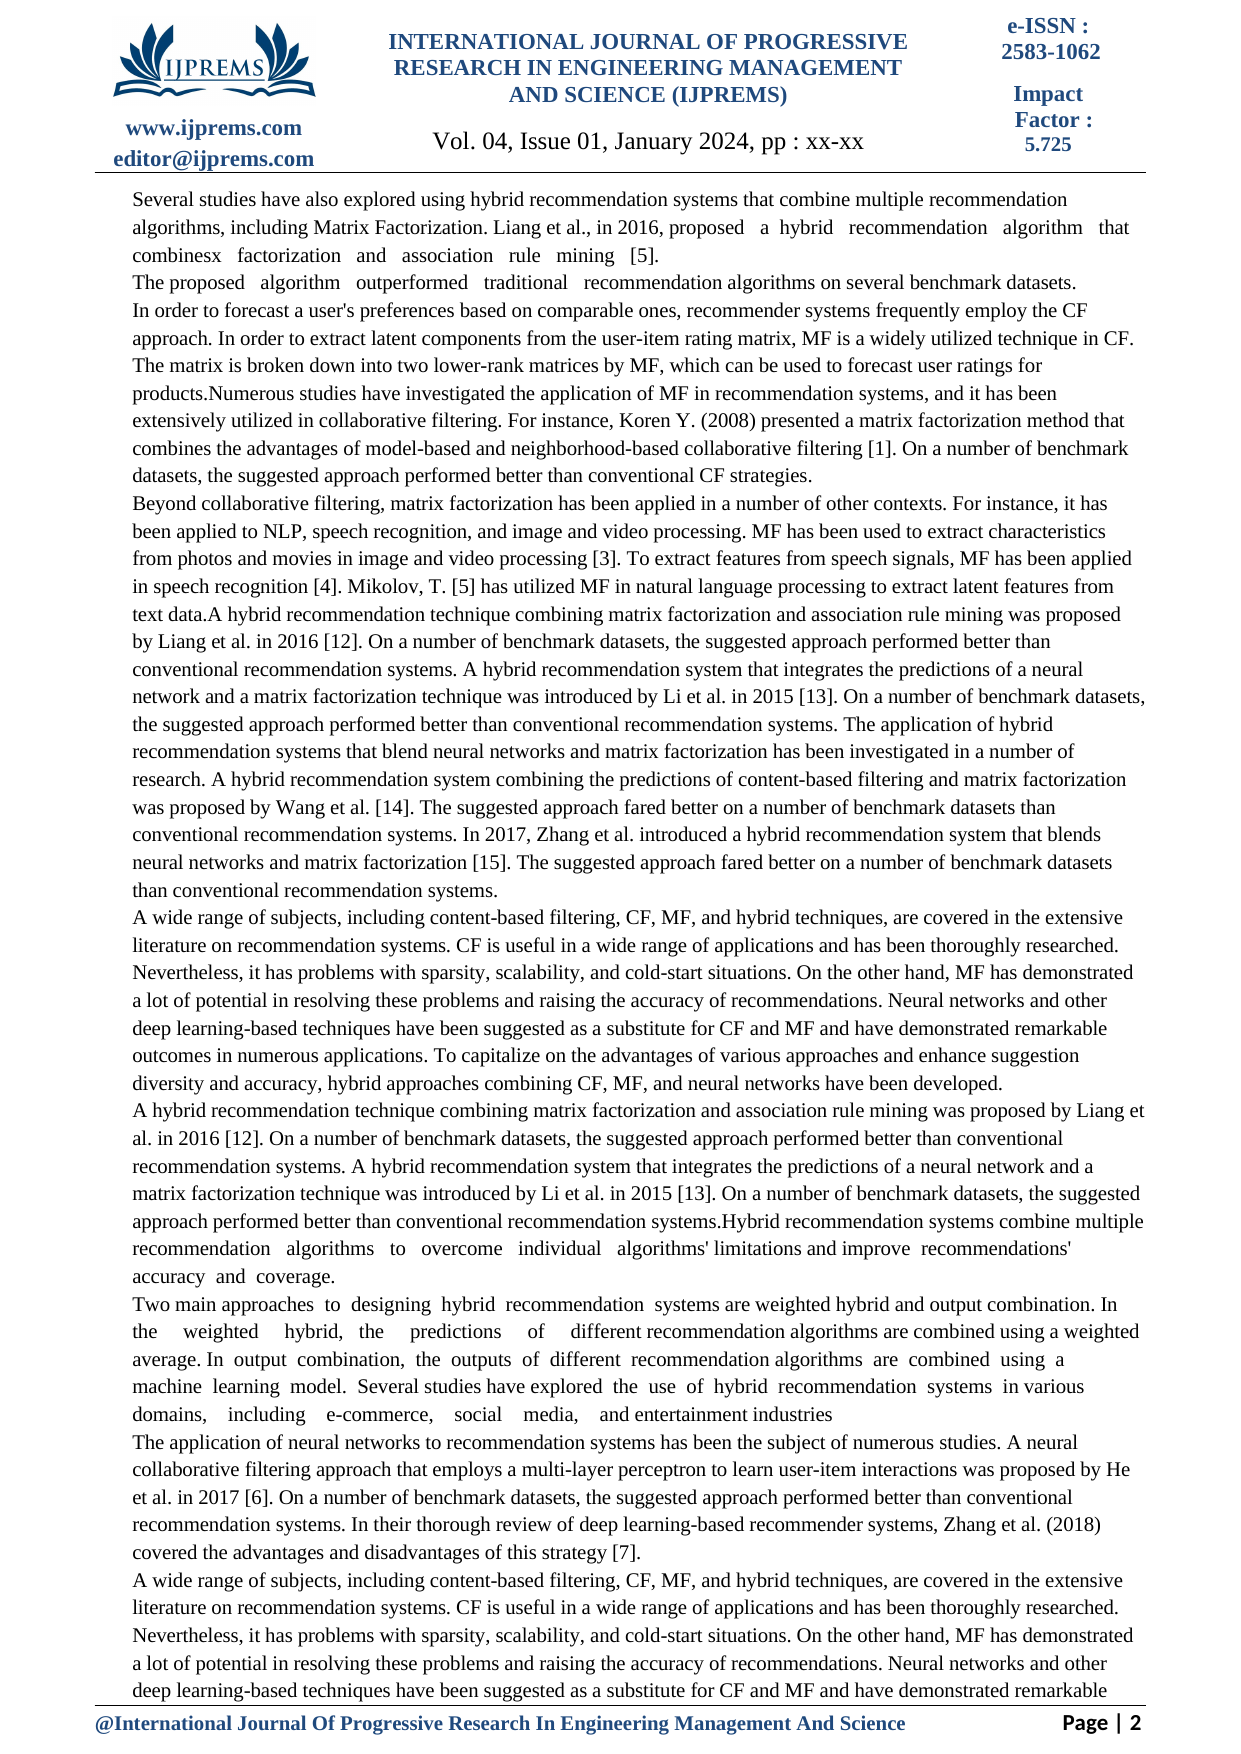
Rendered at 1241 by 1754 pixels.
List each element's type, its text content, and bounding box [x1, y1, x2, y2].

list In order to forecast a user's preferences based on comparable ones, recommender systems frequently employ the CF approach. In order to extract latent components from the user-item rating matrix, MF is a widely utilized technique in CF. The matrix is broken down into two lower-rank matrices by MF, which can be used to forecast user ratings for products.Numerous studies have investigated the application of MF in recommendation systems, and it has been extensively utilized in collaborative filtering. For instance, Koren Y. (2008) presented a matrix factorization method that combines the advantages of model-based and neighborhood-based collaborative filtering [1]. On a number of benchmark datasets, the suggested approach performed better than conventional CF strategies. [132, 298, 1146, 487]
list Beyond collaborative filtering, matrix factorization has been applied in a number of other contexts. For instance, it has been applied to NLP, speech recognition, and image and video processing. MF has been used to extract characteristics from photos and movies in image and video processing [3]. To extract features from speech signals, MF has been applied in speech recognition [4]. Mikolov, T. [5] has utilized MF in natural language processing to extract latent features from text data.A hybrid recommendation technique combining matrix factorization and association rule mining was proposed by Liang et al. in 2016 [12]. On a number of benchmark datasets, the suggested approach performed better than conventional recommendation systems. A hybrid recommendation system that integrates the predictions of a neural network and a matrix factorization technique was introduced by Li et al. in 2015 [13]. On a number of benchmark datasets, the suggested approach performed better than conventional recommendation systems. The application of hybrid recommendation systems that blend neural networks and matrix factorization has been investigated in a number of research. A hybrid recommendation system combining the predictions of content-based filtering and matrix factorization was proposed by Wang et al. [14]. The suggested approach fared better on a number of benchmark datasets than conventional recommendation systems. In 2017, Zhang et al. introduced a hybrid recommendation system that blends neural networks and matrix factorization [15]. The suggested approach fared better on a number of benchmark datasets than conventional recommendation systems. [132, 491, 1146, 902]
list A hybrid recommendation technique combining matrix factorization and association rule mining was proposed by Liang et al. in 2016 [12]. On a number of benchmark datasets, the suggested approach performed better than conventional recommendation systems. A hybrid recommendation system that integrates the predictions of a neural network and a matrix factorization technique was introduced by Li et al. in 2015 [13]. On a number of benchmark datasets, the suggested approach performed better than conventional recommendation systems.Hybrid recommendation systems combine multiple recommendation algorithms to overcome individual algorithms' limitations and improve recommendations' accuracy and coverage. [132, 1098, 1146, 1288]
picture [111, 16, 317, 106]
list The application of neural networks to recommendation systems has been the subject of numerous studies. A neural collaborative filtering approach that employs a multi-layer perceptron to learn user-item interactions was proposed by He et al. in 2017 [6]. On a number of benchmark datasets, the suggested approach performed better than conventional recommendation systems. In their thorough review of deep learning-based recommender systems, Zhang et al. (2018) covered the advantages and disadvantages of this strategy [7]. [132, 1429, 1146, 1564]
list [132, 1568, 1146, 1702]
list Several studies have also explored using hybrid recommendation systems that combine multiple recommendation algorithms, including Matrix Factorization. Liang et al., in 2016, proposed a hybrid recommendation algorithm that combinesx factorization and association rule mining [5]. [132, 187, 1146, 267]
list The proposed algorithm outperformed traditional recommendation algorithms on several benchmark datasets. [132, 270, 1146, 294]
list Two main approaches to designing hybrid recommendation systems are weighted hybrid and output combination. In the weighted hybrid, the predictions of different recommendation algorithms are combined using a weighted average. In output combination, the outputs of different recommendation algorithms are combined using a machine learning model. Several studies have explored the use of hybrid recommendation systems in various domains, including e-commerce, social media, and entertainment industries [132, 1292, 1146, 1426]
